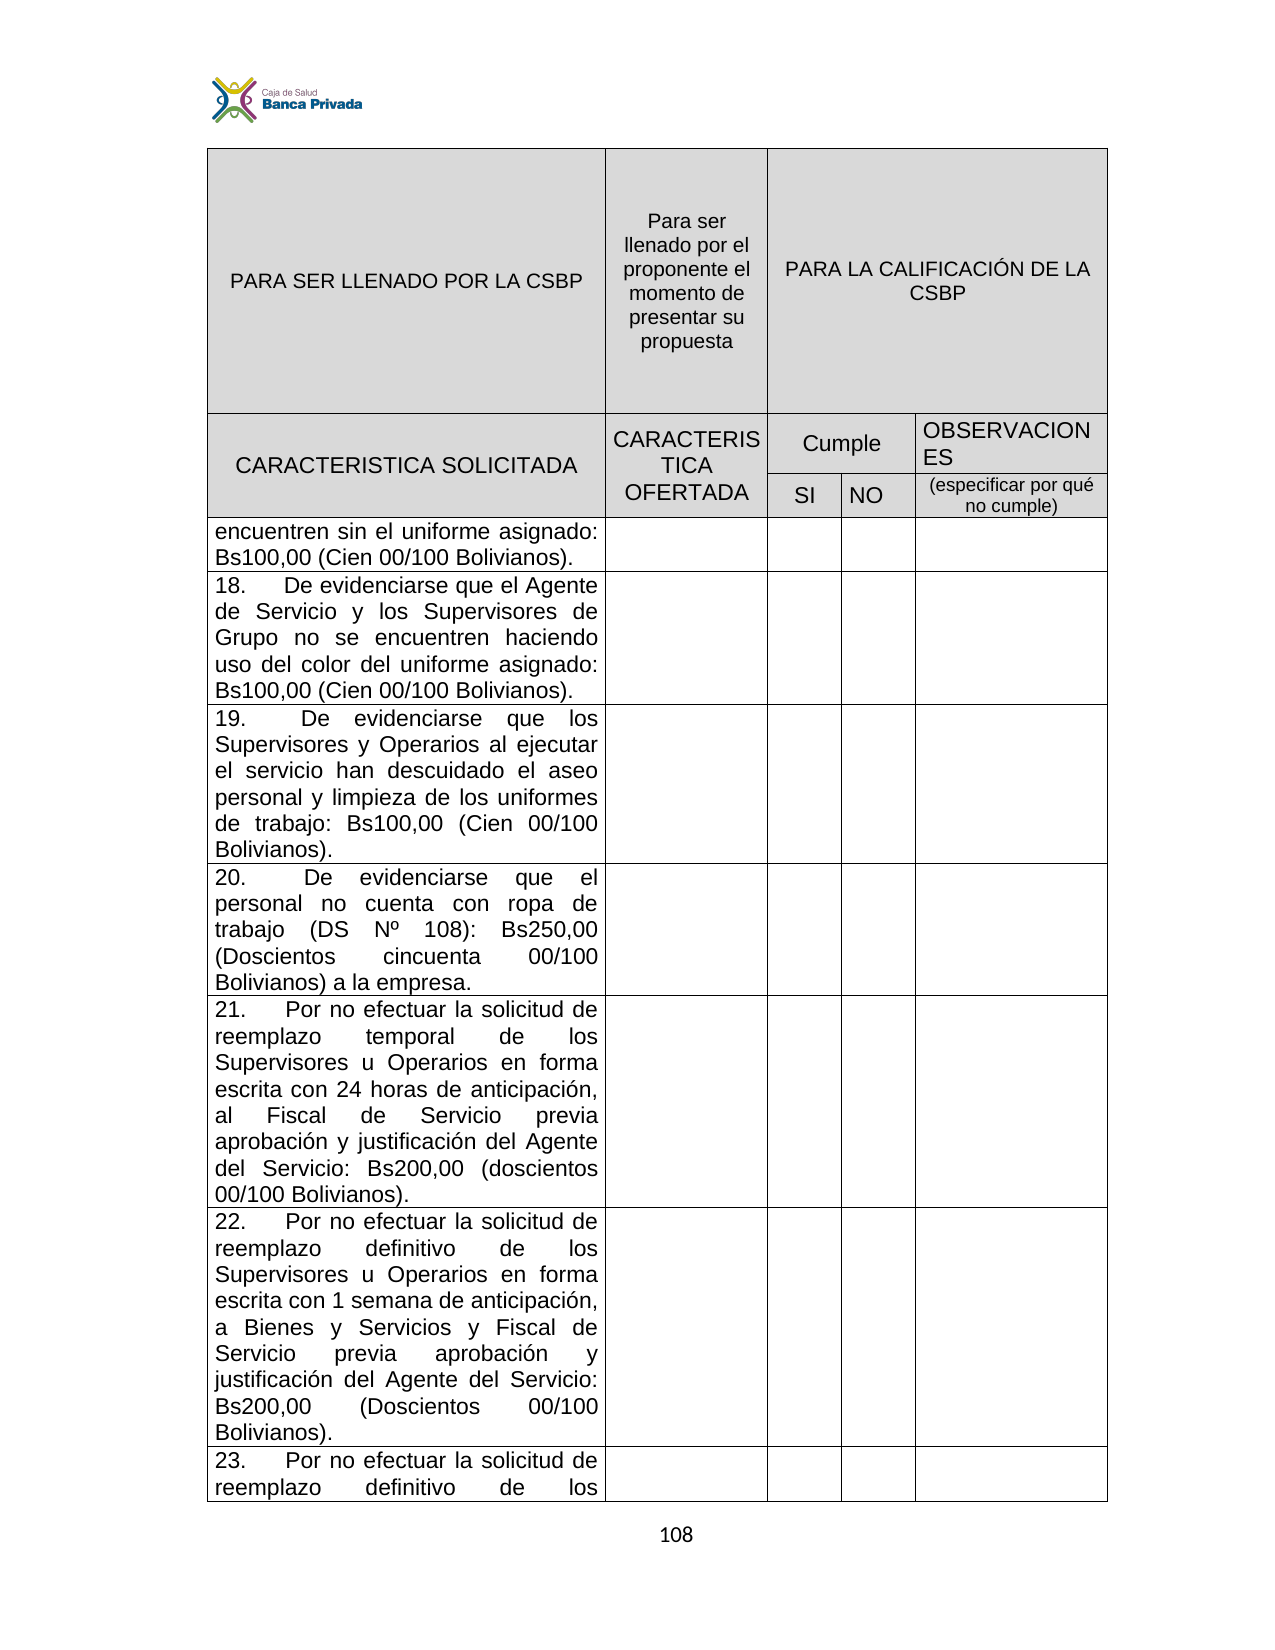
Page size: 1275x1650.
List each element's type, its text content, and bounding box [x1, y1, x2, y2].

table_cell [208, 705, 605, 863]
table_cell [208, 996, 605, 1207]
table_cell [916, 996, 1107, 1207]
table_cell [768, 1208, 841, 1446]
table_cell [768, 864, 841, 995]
table_cell CARACTERISTICA SOLICITADA [208, 414, 605, 517]
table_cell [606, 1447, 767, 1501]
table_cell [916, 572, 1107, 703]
table_cell CARACTERISTICA OFERTADA [606, 414, 767, 517]
table_header PARA LA CALIFICACIÓN DE LA CSBP [768, 149, 1107, 413]
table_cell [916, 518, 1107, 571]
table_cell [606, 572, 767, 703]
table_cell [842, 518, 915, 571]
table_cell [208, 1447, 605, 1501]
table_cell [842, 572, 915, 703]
table_cell (especificar por qué no cumple) [916, 474, 1107, 517]
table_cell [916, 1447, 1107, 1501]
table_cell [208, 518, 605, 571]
table_cell SI [768, 474, 841, 517]
picture [206, 73, 369, 128]
table_cell Cumple [768, 414, 915, 473]
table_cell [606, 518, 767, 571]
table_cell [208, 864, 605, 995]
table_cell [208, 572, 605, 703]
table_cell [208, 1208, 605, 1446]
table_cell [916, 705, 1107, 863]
table_header Para ser llenado por el proponente el momento de presentar su propuesta [606, 149, 767, 413]
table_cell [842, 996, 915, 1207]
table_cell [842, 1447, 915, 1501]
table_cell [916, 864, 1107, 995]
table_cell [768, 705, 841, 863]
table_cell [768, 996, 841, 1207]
table_header PARA SER LLENADO POR LA CSBP [208, 149, 605, 413]
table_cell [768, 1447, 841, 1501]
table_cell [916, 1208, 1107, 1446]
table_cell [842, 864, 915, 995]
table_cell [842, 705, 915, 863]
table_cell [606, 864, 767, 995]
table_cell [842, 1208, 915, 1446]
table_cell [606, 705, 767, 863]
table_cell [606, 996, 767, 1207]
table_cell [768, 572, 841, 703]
table_cell NO [842, 474, 915, 517]
table_cell OBSERVACIONES [916, 414, 1107, 473]
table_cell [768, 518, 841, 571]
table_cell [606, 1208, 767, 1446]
